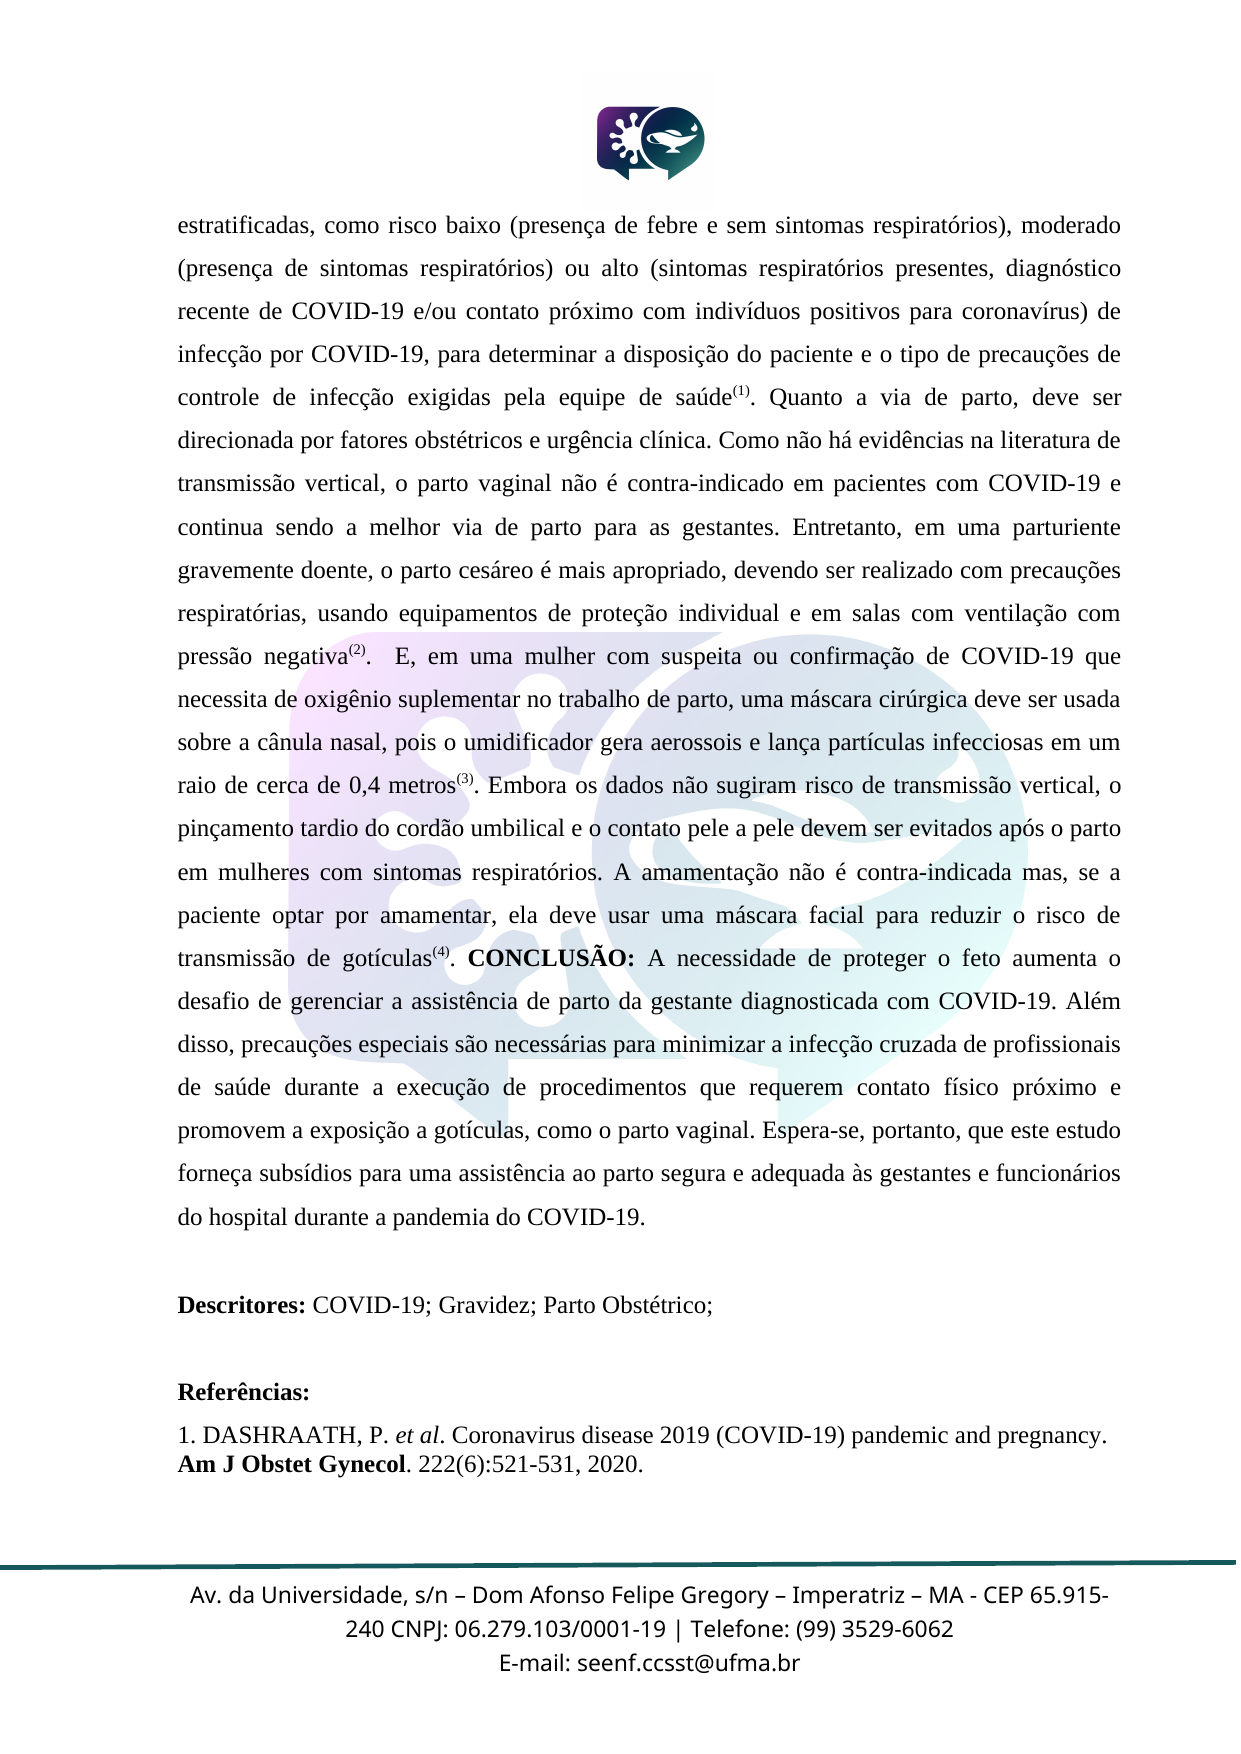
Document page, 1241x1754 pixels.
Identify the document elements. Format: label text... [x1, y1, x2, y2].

picture [581, 73, 718, 210]
text 1. DASHRAATH, P. et al. Coronavirus disease 2019 (COVID-19) pandemic and pregnancy. Am J Obstet Gynecol. 222(6):521-531, 2020. [177, 1420, 1122, 1477]
text Descritores: COVID-19; Gravidez; Parto Obstétrico; [177, 1291, 1122, 1319]
text Referências: [177, 1377, 1122, 1406]
